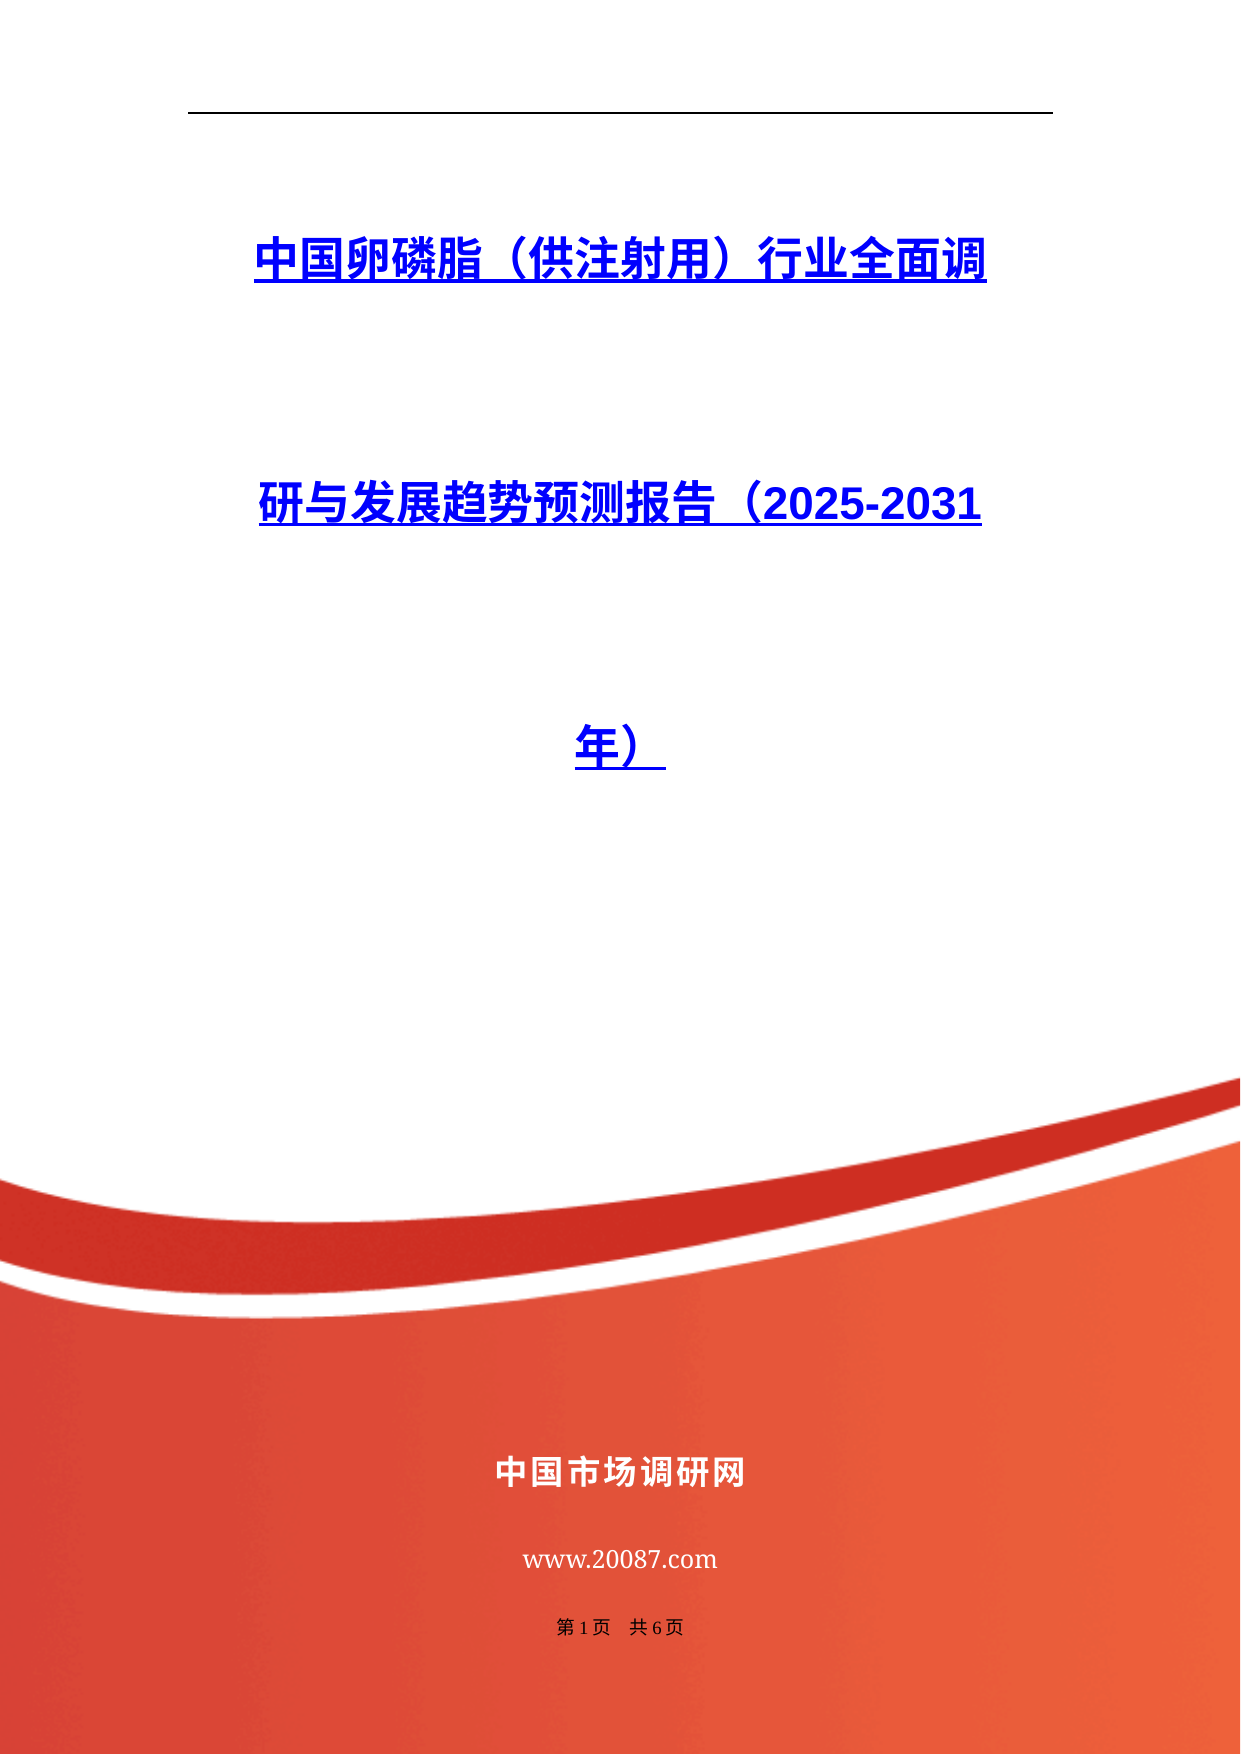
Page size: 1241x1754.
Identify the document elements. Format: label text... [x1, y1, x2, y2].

subtitle 中国市场调研网 [187, 1437, 1053, 1502]
picture [0, 1006, 1241, 1754]
table_header 中国卵磷脂（供注射用）行业全面调研与发展趋势预测报告（2025-2031年） [188, 207, 1053, 871]
text www.20087.com [187, 1526, 1053, 1591]
